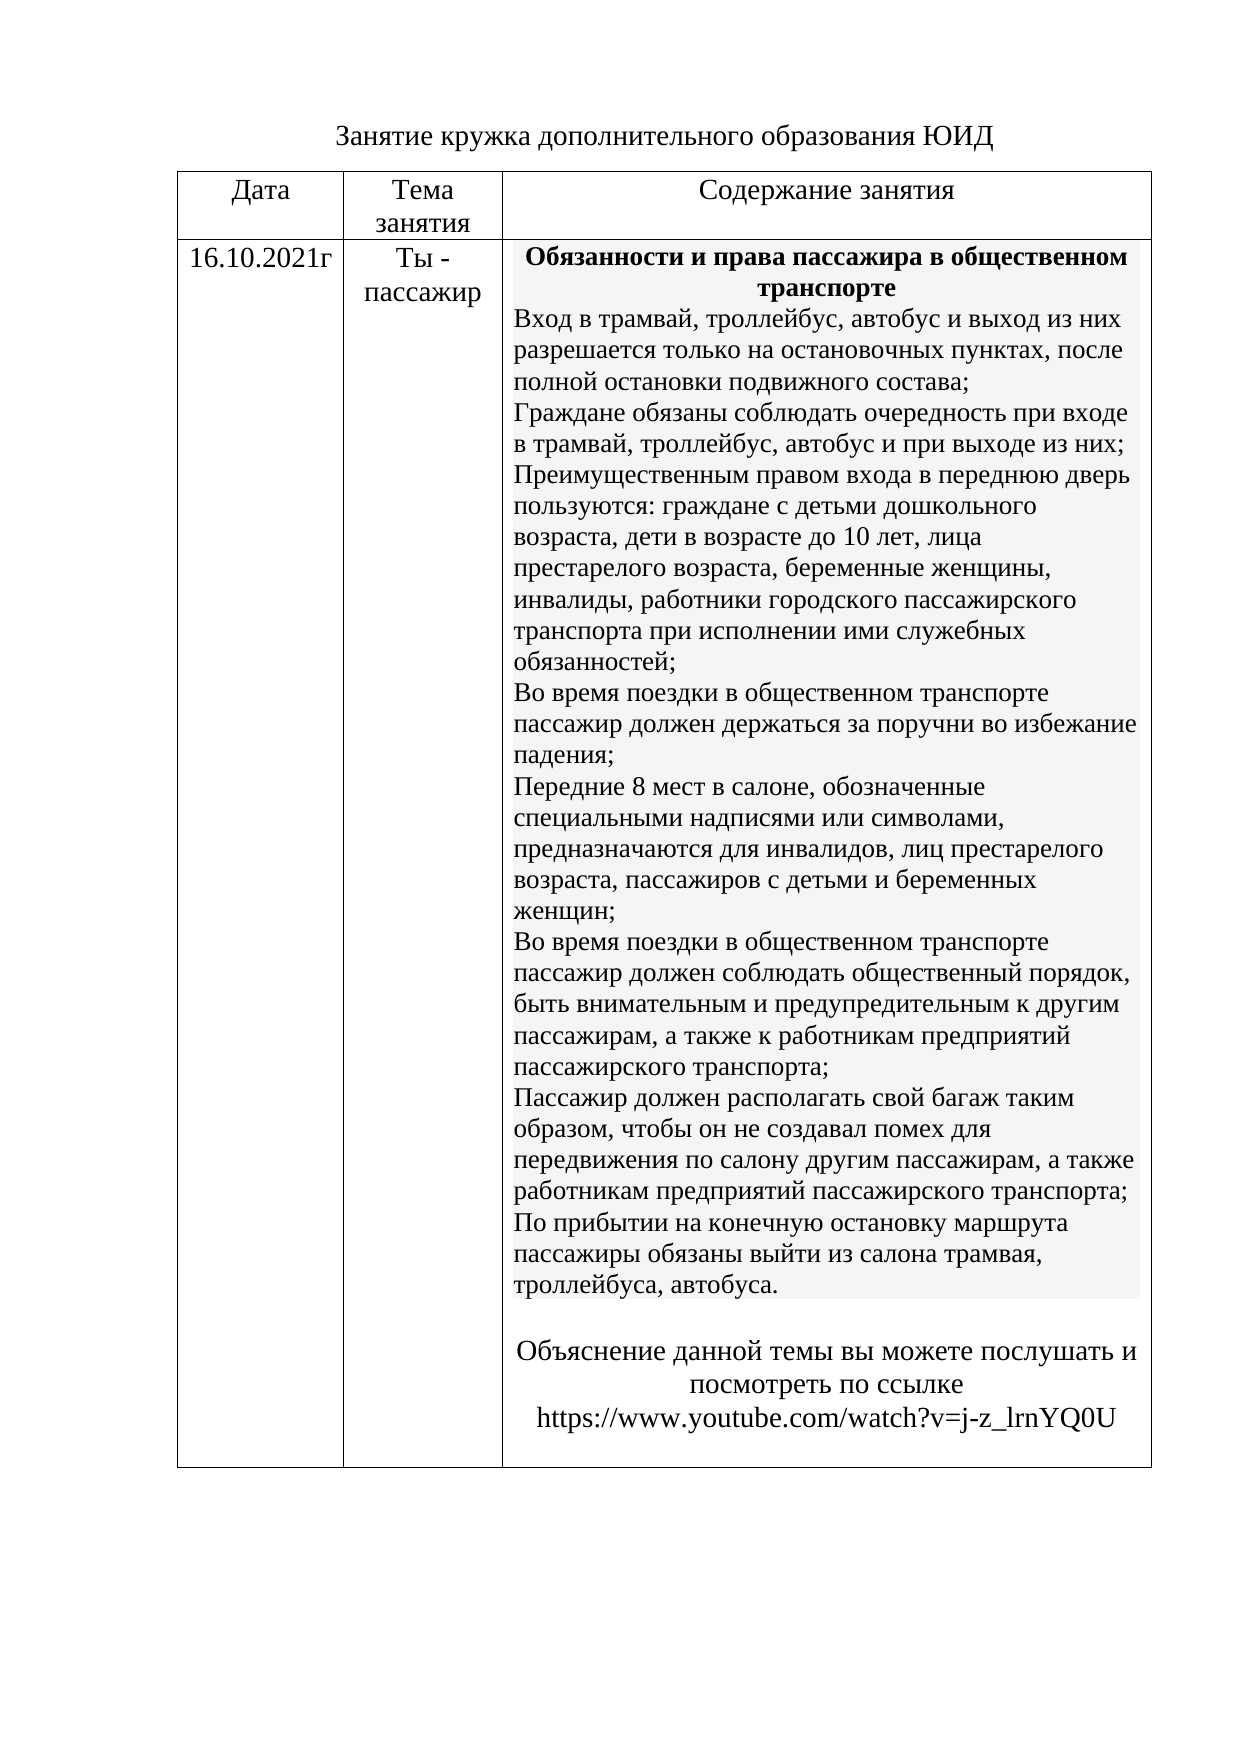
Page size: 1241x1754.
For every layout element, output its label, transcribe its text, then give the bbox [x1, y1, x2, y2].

table_cell Ты - пассажир [344, 240, 502, 1467]
table_header Дата [178, 172, 343, 239]
table_cell Обязанности и права пассажира в общественном транспорте Вход в трамвай, троллейбус, автобус и выход из них разрешается только на остановочных пунктах, после полной остановки подвижного состава; Граждане обязаны соблюдать очередность при входе в трамвай, троллейбус, автобус и при выходе из них; Преимущественным правом входа в переднюю дверь пользуются: граждане с детьми дошкольного возраста, дети в возрасте до 10 лет, лица престарелого возраста, беременные женщины, инвалиды, работники городского пассажирского транспорта при исполнении ими служебных обязанностей; Во время поездки в общественном транспорте пассажир должен держаться за поручни во избежание падения; Передние 8 мест в салоне, обозначенные специальными надписями или символами, предназначаются для инвалидов, лиц престарелого возраста, пассажиров с детьми и беременных женщин; Во время поездки в общественном транспорте пассажир должен соблюдать общественный порядок, быть внимательным и предупредительным к другим пассажирам, а также к работникам предприятий пассажирского транспорта; Пассажир должен располагать свой багаж таким образом, чтобы он не создавал помех для передвижения по салону другим пассажирам, а также работникам предприятий пассажирского транспорта; По прибытии на конечную остановку маршрута пассажиры обязаны выйти из салона трамвая, троллейбуса, автобуса. Объяснение данной темы вы можете послушать и посмотреть по ссылке https://www.youtube.com/watch?v=j-z_lrnYQ0U [503, 240, 1151, 1467]
table_header Содержание занятия [503, 172, 1151, 239]
text Занятие кружка дополнительного образования ЮИД [177, 118, 1152, 152]
table_header Тема занятия [344, 172, 502, 239]
table_cell 16.10.2021г [178, 240, 343, 1467]
